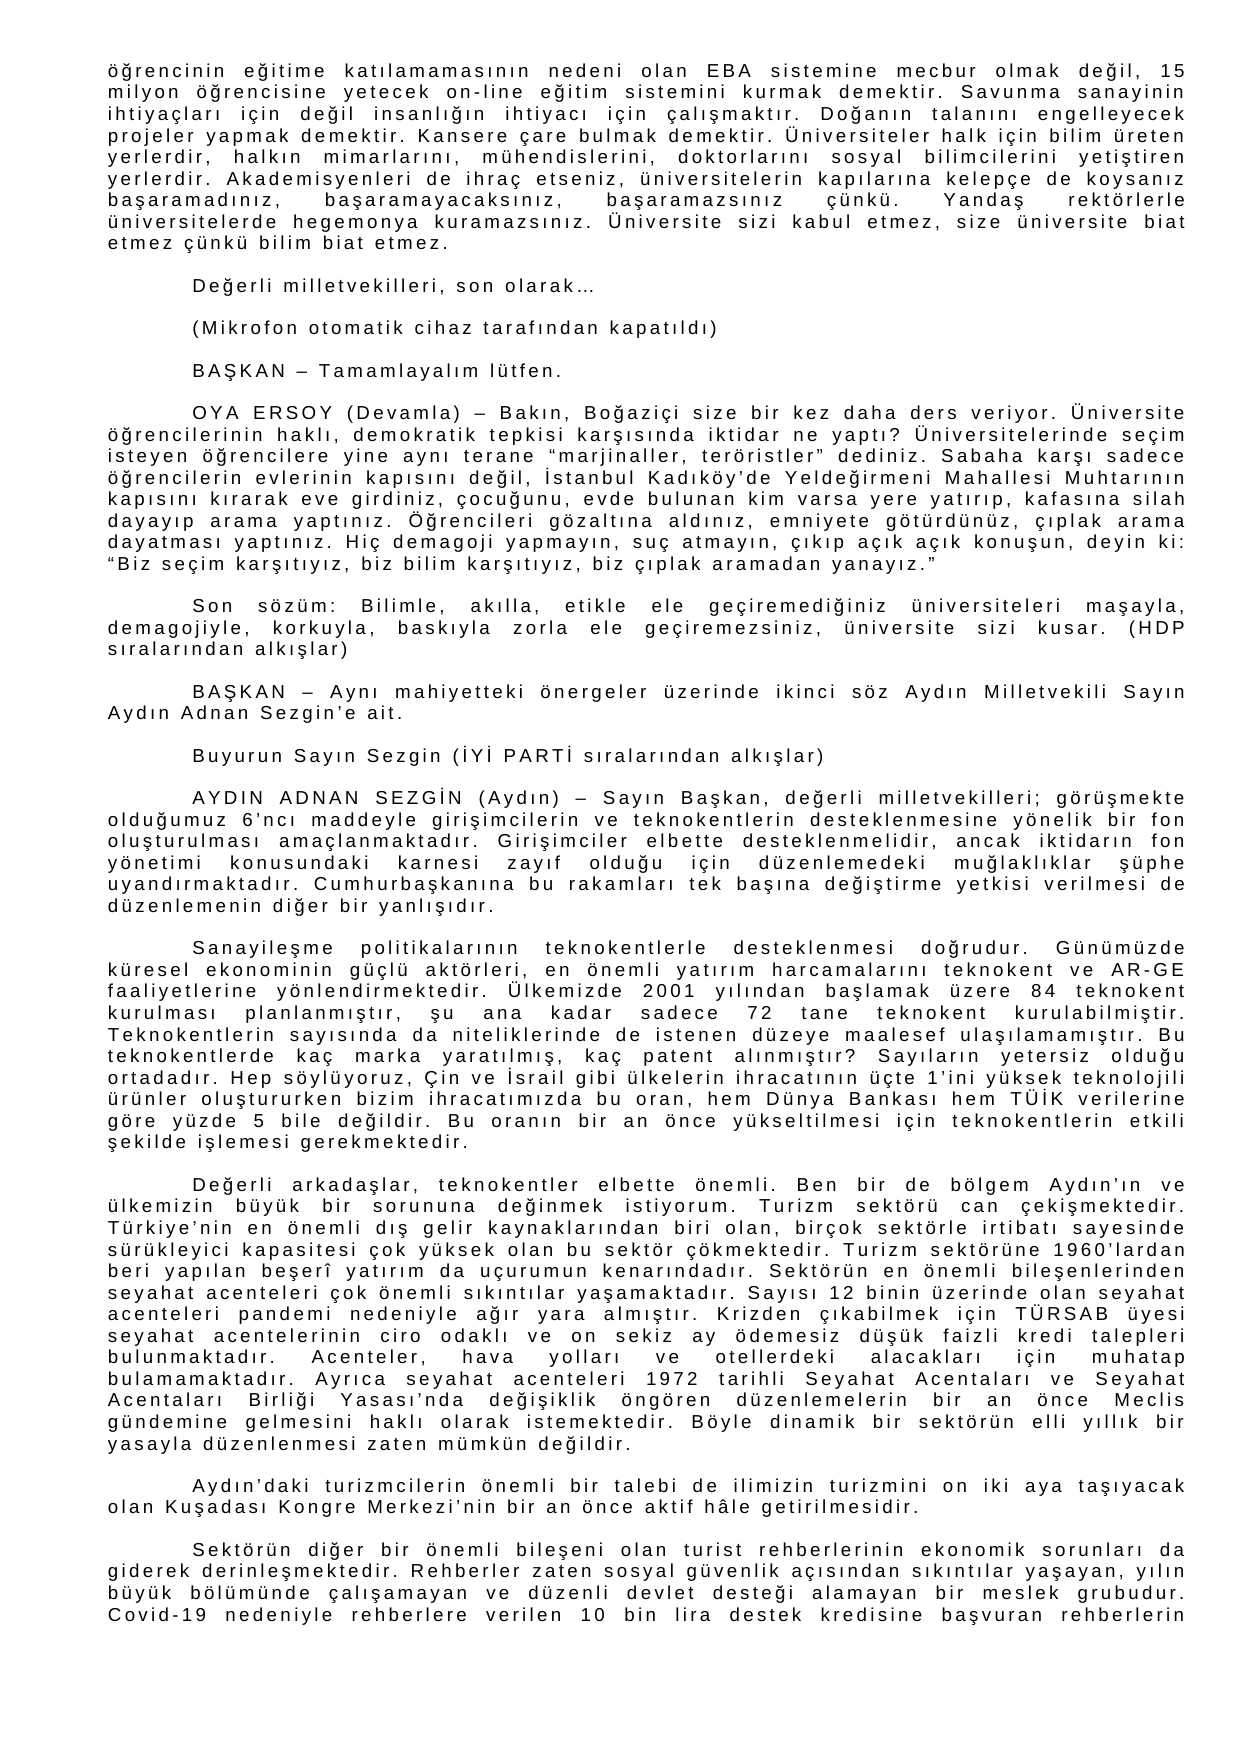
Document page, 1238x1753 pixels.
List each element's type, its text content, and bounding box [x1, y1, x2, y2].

text OYA ERSOY (Devamla) – Bakın, Boğaziçi size bir kez daha ders veriyor. Üniversite öğrencilerinin haklı, demokratik tepkisi karşısında iktidar ne yaptı? Üniversitelerinde seçim isteyen öğrencilere yine aynı terane “marjinaller, teröristler” dediniz. Sabaha karşı sadece öğrencilerin evlerinin kapısını değil, İstanbul Kadıköy’de Yeldeğirmeni Mahallesi Muhtarının kapısını kırarak eve girdiniz, çocuğunu, evde bulunan kim varsa yere yatırıp, kafasına silah dayayıp arama yaptınız. Öğrencileri gözaltına aldınız, emniyete götürdünüz, çıplak arama dayatması yaptınız. Hiç demagoji yapmayın, suç atmayın, çıkıp açık açık konuşun, deyin ki: “Biz seçim karşıtıyız, biz bilim karşıtıyız, biz çıplak aramadan yanayız.” [108, 402, 1186, 574]
text Son sözüm: Bilimle, akılla, etikle ele geçiremediğiniz üniversiteleri maşayla, demagojiyle, korkuyla, baskıyla zorla ele geçiremezsiniz, üniversite sizi kusar. (HDP sıralarından alkışlar) [108, 595, 1186, 660]
text BAŞKAN – Tamamlayalım lütfen. [108, 359, 1186, 381]
text Değerli arkadaşlar, teknokentler elbette önemli. Ben bir de bölgem Aydın’ın ve ülkemizin büyük bir sorununa değinmek istiyorum. Turizm sektörü can çekişmektedir. Türkiye’nin en önemli dış gelir kaynaklarından biri olan, birçok sektörle irtibatı sayesinde sürükleyici kapasitesi çok yüksek olan bu sektör çökmektedir. Turizm sektörüne 1960’lardan beri yapılan beşerî yatırım da uçurumun kenarındadır. Sektörün en önemli bileşenlerinden seyahat acenteleri çok önemli sıkıntılar yaşamaktadır. Sayısı 12 binin üzerinde olan seyahat acenteleri pandemi nedeniyle ağır yara almıştır. Krizden çıkabilmek için TÜRSAB üyesi seyahat acentelerinin ciro odaklı ve on sekiz ay ödemesiz düşük faizli kredi talepleri bulunmaktadır. Acenteler, hava yolları ve otellerdeki alacakları için muhatap bulamamaktadır. Ayrıca seyahat acenteleri 1972 tarihli Seyahat Acentaları ve Seyahat Acentaları Birliği Yasası’nda değişiklik öngören düzenlemelerin bir an önce Meclis gündemine gelmesini haklı olarak istemektedir. Böyle dinamik bir sektörün elli yıllık bir yasayla düzenlenmesi zaten mümkün değildir. [108, 1174, 1186, 1454]
text Aydın’daki turizmcilerin önemli bir talebi de ilimizin turizmini on iki aya taşıyacak olan Kuşadası Kongre Merkezi’nin bir an önce aktif hâle getirilmesidir. [108, 1475, 1186, 1518]
text AYDIN ADNAN SEZGİN (Aydın) – Sayın Başkan, değerli milletvekilleri; görüşmekte olduğumuz 6’ncı maddeyle girişimcilerin ve teknokentlerin desteklenmesine yönelik bir fon oluşturulması amaçlanmaktadır. Girişimciler elbette desteklenmelidir, ancak iktidarın fon yönetimi konusundaki karnesi zayıf olduğu için düzenlemedeki muğlaklıklar şüphe uyandırmaktadır. Cumhurbaşkanına bu rakamları tek başına değiştirme yetkisi verilmesi de düzenlemenin diğer bir yanlışıdır. [108, 787, 1186, 916]
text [108, 1539, 1186, 1625]
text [108, 60, 1186, 254]
text Sanayileşme politikalarının teknokentlerle desteklenmesi doğrudur. Günümüzde küresel ekonominin güçlü aktörleri, en önemli yatırım harcamalarını teknokent ve AR-GE faaliyetlerine yönlendirmektedir. Ülkemizde 2001 yılından başlamak üzere 84 teknokent kurulması planlanmıştır, şu ana kadar sadece 72 tane teknokent kurulabilmiştir. Teknokentlerin sayısında da niteliklerinde de istenen düzeye maalesef ulaşılamamıştır. Bu teknokentlerde kaç marka yaratılmış, kaç patent alınmıştır? Sayıların yetersiz olduğu ortadadır. Hep söylüyoruz, Çin ve İsrail gibi ülkelerin ihracatının üçte 1’ini yüksek teknolojili ürünler oluştururken bizim ihracatımızda bu oran, hem Dünya Bankası hem TÜİK verilerine göre yüzde 5 bile değildir. Bu oranın bir an önce yükseltilmesi için teknokentlerin etkili şekilde işlemesi gerekmektedir. [108, 937, 1186, 1153]
text Buyurun Sayın Sezgin (İYİ PARTİ sıralarından alkışlar) [108, 744, 1186, 766]
text BAŞKAN – Aynı mahiyetteki önergeler üzerinde ikinci söz Aydın Milletvekili Sayın Aydın Adnan Sezgin’e ait. [108, 681, 1186, 724]
text Değerli milletvekilleri, son olarak… [108, 274, 1186, 296]
text (Mikrofon otomatik cihaz tarafından kapatıldı) [108, 317, 1186, 338]
